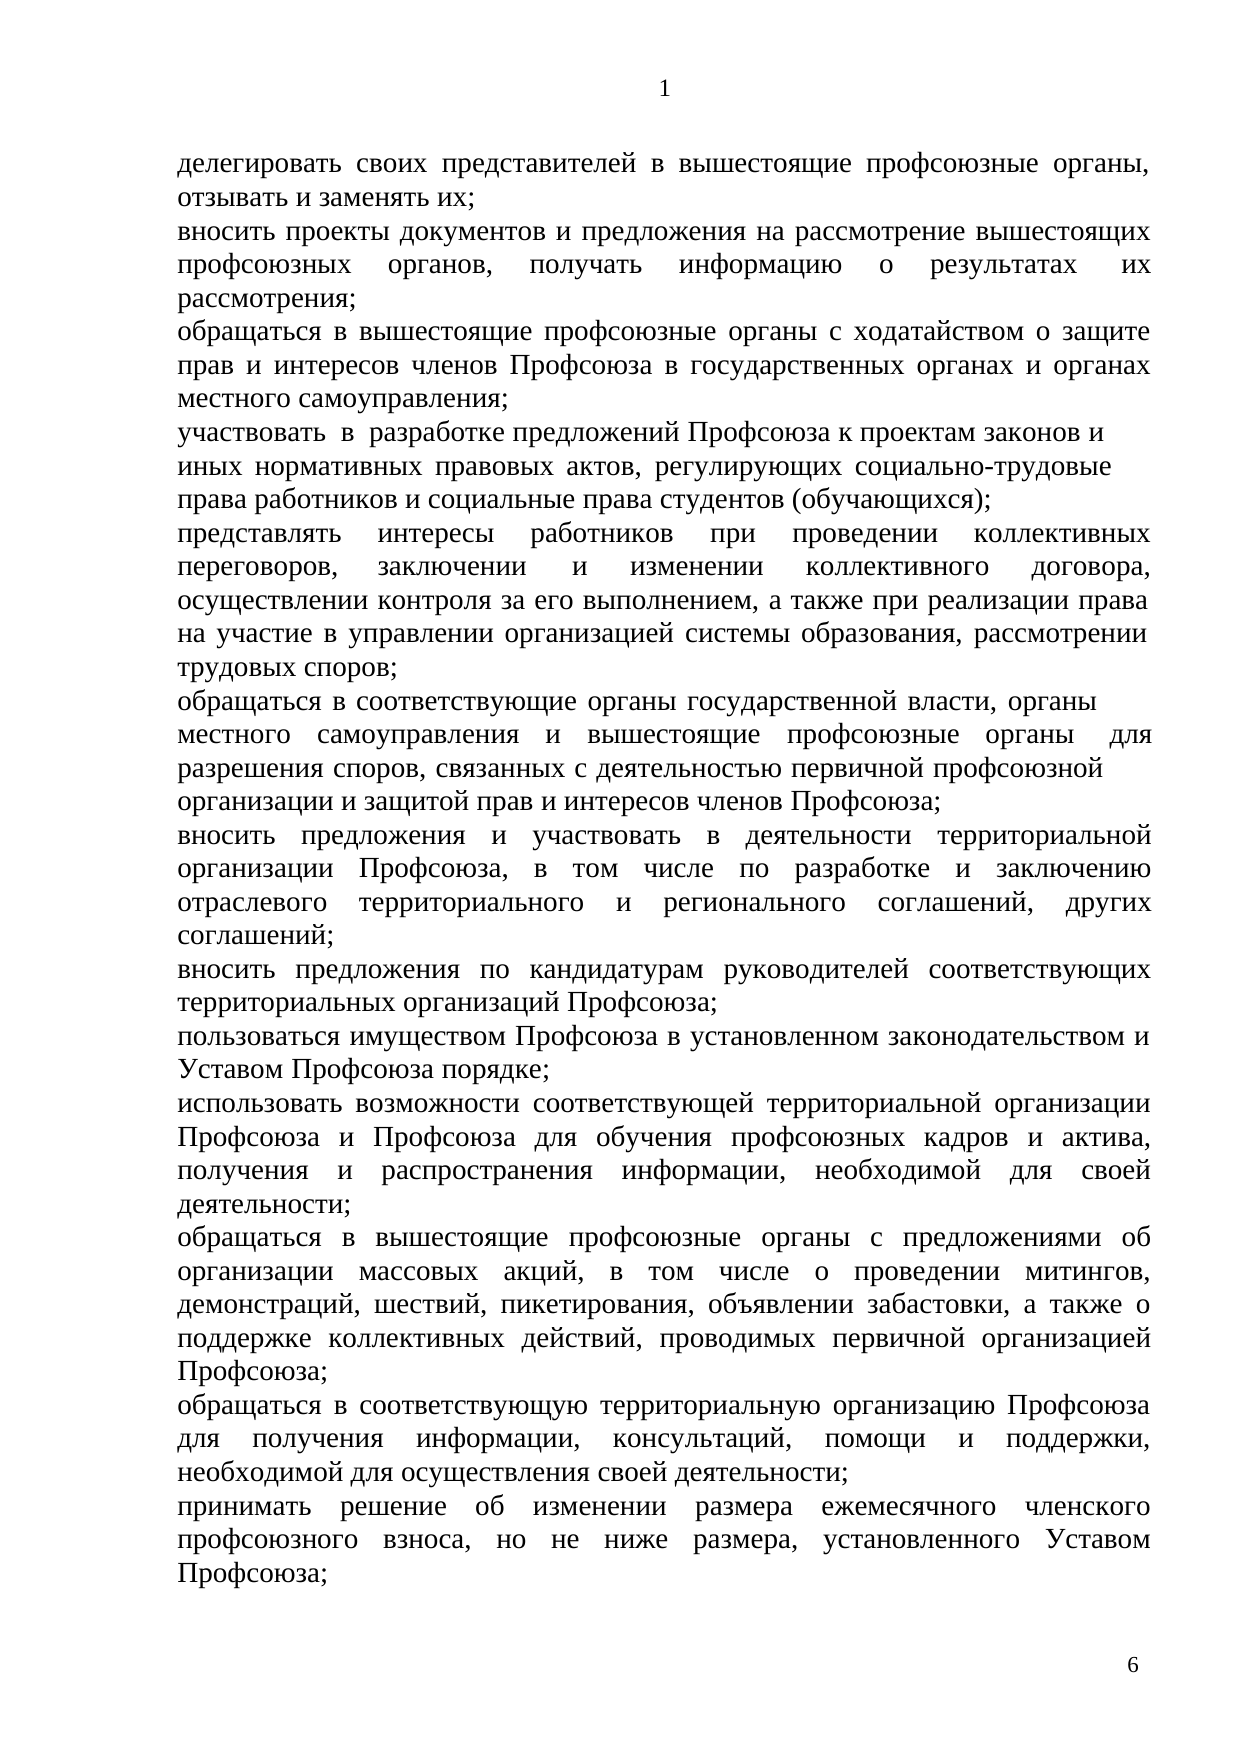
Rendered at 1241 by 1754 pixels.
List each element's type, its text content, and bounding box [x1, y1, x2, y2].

text принимать решение об изменении размера ежемесячного членского профсоюзного взноса, но не ниже размера, установленного Уставом Профсоюза; [177, 1488, 1151, 1588]
text обращаться в соответствующую территориальную организацию Профсоюза для получения информации, консультаций, помощи и поддержки, необходимой для осуществления своей деятельности; [177, 1387, 1151, 1488]
text обращаться в соответствующие органы государственной власти, органы местного самоуправления и вышестоящие профсоюзные органы для разрешения споров, связанных с деятельностью первичной профсоюзной организации и защитой прав и интересов членов Профсоюза; [177, 683, 1153, 817]
text вносить предложения и участвовать в деятельности территориальной организации Профсоюза, в том числе по разработке и заключению отраслевого территориального и регионального соглашений, других соглашений; [177, 817, 1152, 951]
text использовать возможности соответствующей территориальной организации Профсоюза и Профсоюза для обучения профсоюзных кадров и актива, получения и распространения информации, необходимой для своей деятельности; [177, 1085, 1151, 1219]
text обращаться в вышестоящие профсоюзные органы с ходатайством о защите прав и интересов членов Профсоюза в государственных органах и органах местного самоуправления; [177, 313, 1151, 414]
text пользоваться имуществом Профсоюза в установленном законодательством и Уставом Профсоюза порядке; [177, 1018, 1151, 1085]
text обращаться в вышестоящие профсоюзные органы с предложениями об организации массовых акций, в том числе о проведении митингов, демонстраций, шествий, пикетирования, объявлении забастовки, а также о поддержке коллективных действий, проводимых первичной организацией Профсоюза; [177, 1219, 1151, 1387]
text вносить предложения по кандидатурам руководителей соответствующих территориальных организаций Профсоюза; [177, 951, 1151, 1018]
text делегировать своих представителей в вышестоящие профсоюзные органы, отзывать и заменять их; [177, 145, 1150, 212]
text участвовать в разработке предложений Профсоюза к проектам законов и иных нормативных правовых актов, регулирующих социально-трудовые права работников и социальные права студентов (обучающихся); представлять интересы работников при проведении коллективных переговоров, заключении и изменении коллективного договора, осуществлении контроля за его выполнением, а также при реализации права на участие в управлении организацией системы образования, рассмотрении трудовых споров; [177, 414, 1152, 682]
text вносить проекты документов и предложения на рассмотрение вышестоящих профсоюзных органов, получать информацию о результатах их рассмотрения; [177, 213, 1151, 313]
